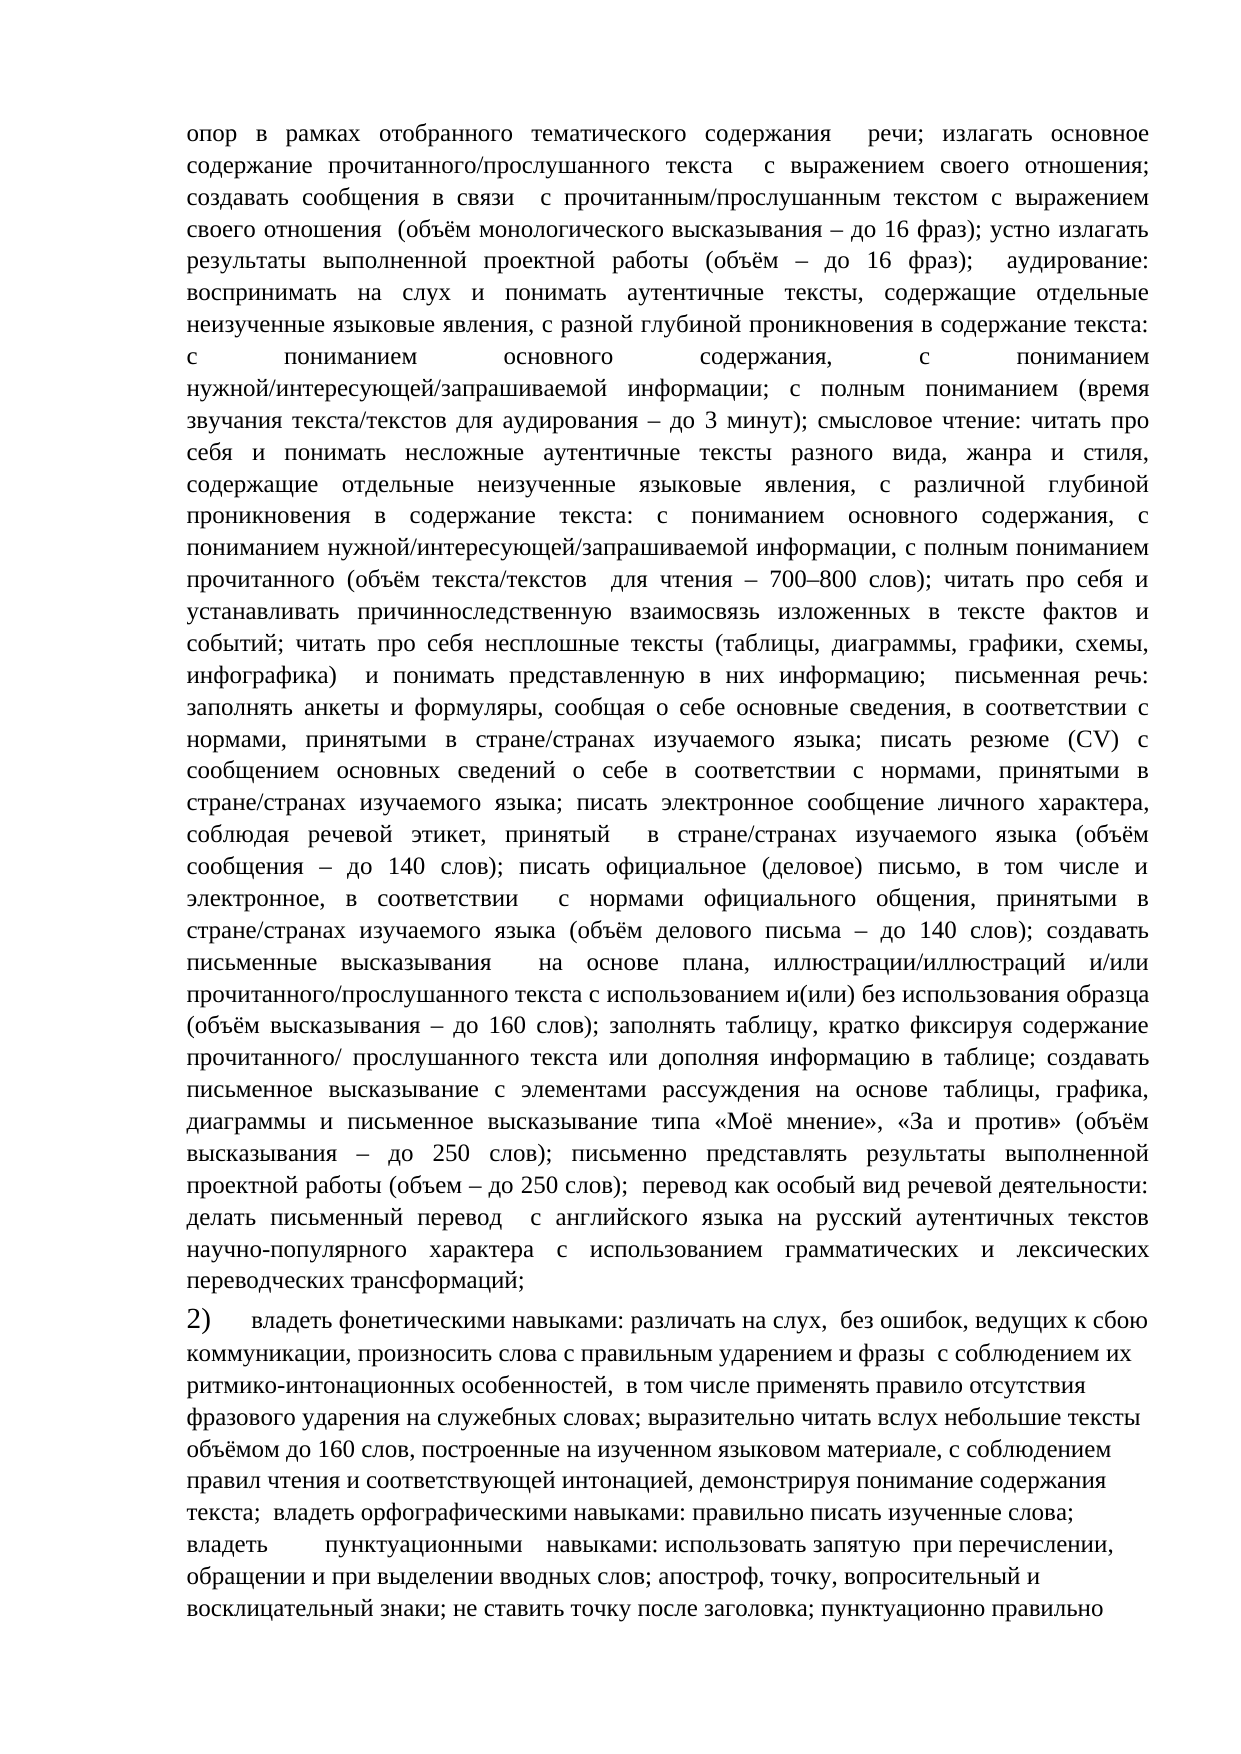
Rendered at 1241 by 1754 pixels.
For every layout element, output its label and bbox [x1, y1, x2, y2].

text [185, 118, 1150, 1294]
list [186, 1301, 1150, 1622]
